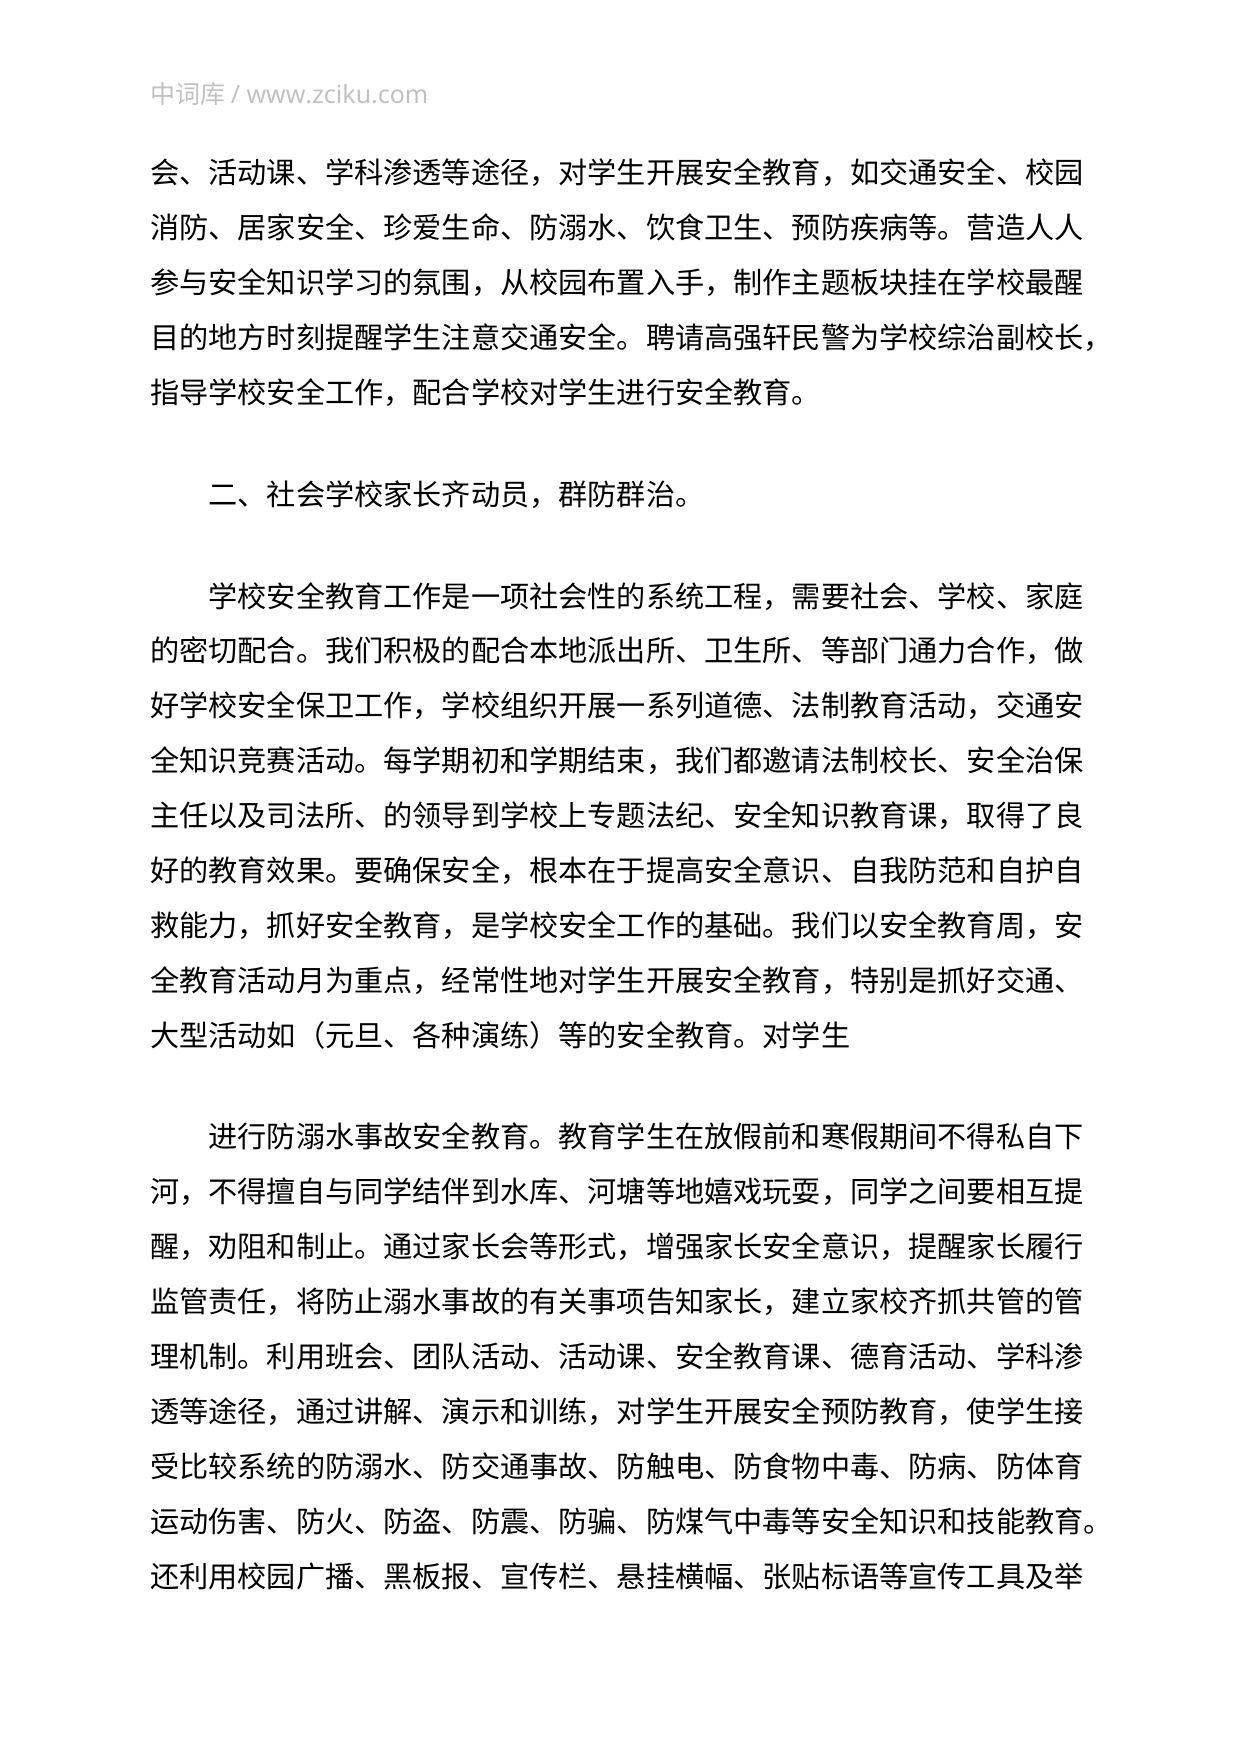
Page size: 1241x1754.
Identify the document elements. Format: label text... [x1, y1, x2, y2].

text 学校安全教育工作是一项社会性的系统工程，需要社会、学校、家庭的密切配合。我们积极的配合本地派出所、卫生所、等部门通力合作，做好学校安全保卫工作，学校组织开展一系列道德、法制教育活动，交通安全知识竞赛活动。每学期初和学期结束，我们都邀请法制校长、安全治保主任以及司法所、的领导到学校上专题法纪、安全知识教育课，取得了良好的教育效果。要确保安全，根本在于提高安全意识、自我防范和自护自救能力，抓好安全教育，是学校安全工作的基础。我们以安全教育周，安全教育活动月为重点，经常性地对学生开展安全教育，特别是抓好交通、大型活动如（元旦、各种演练）等的安全教育。对学生 [150, 573, 1090, 1054]
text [150, 150, 1090, 412]
text 二、社会学校家长齐动员，群防群治。 [150, 471, 1090, 514]
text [150, 1114, 1090, 1596]
